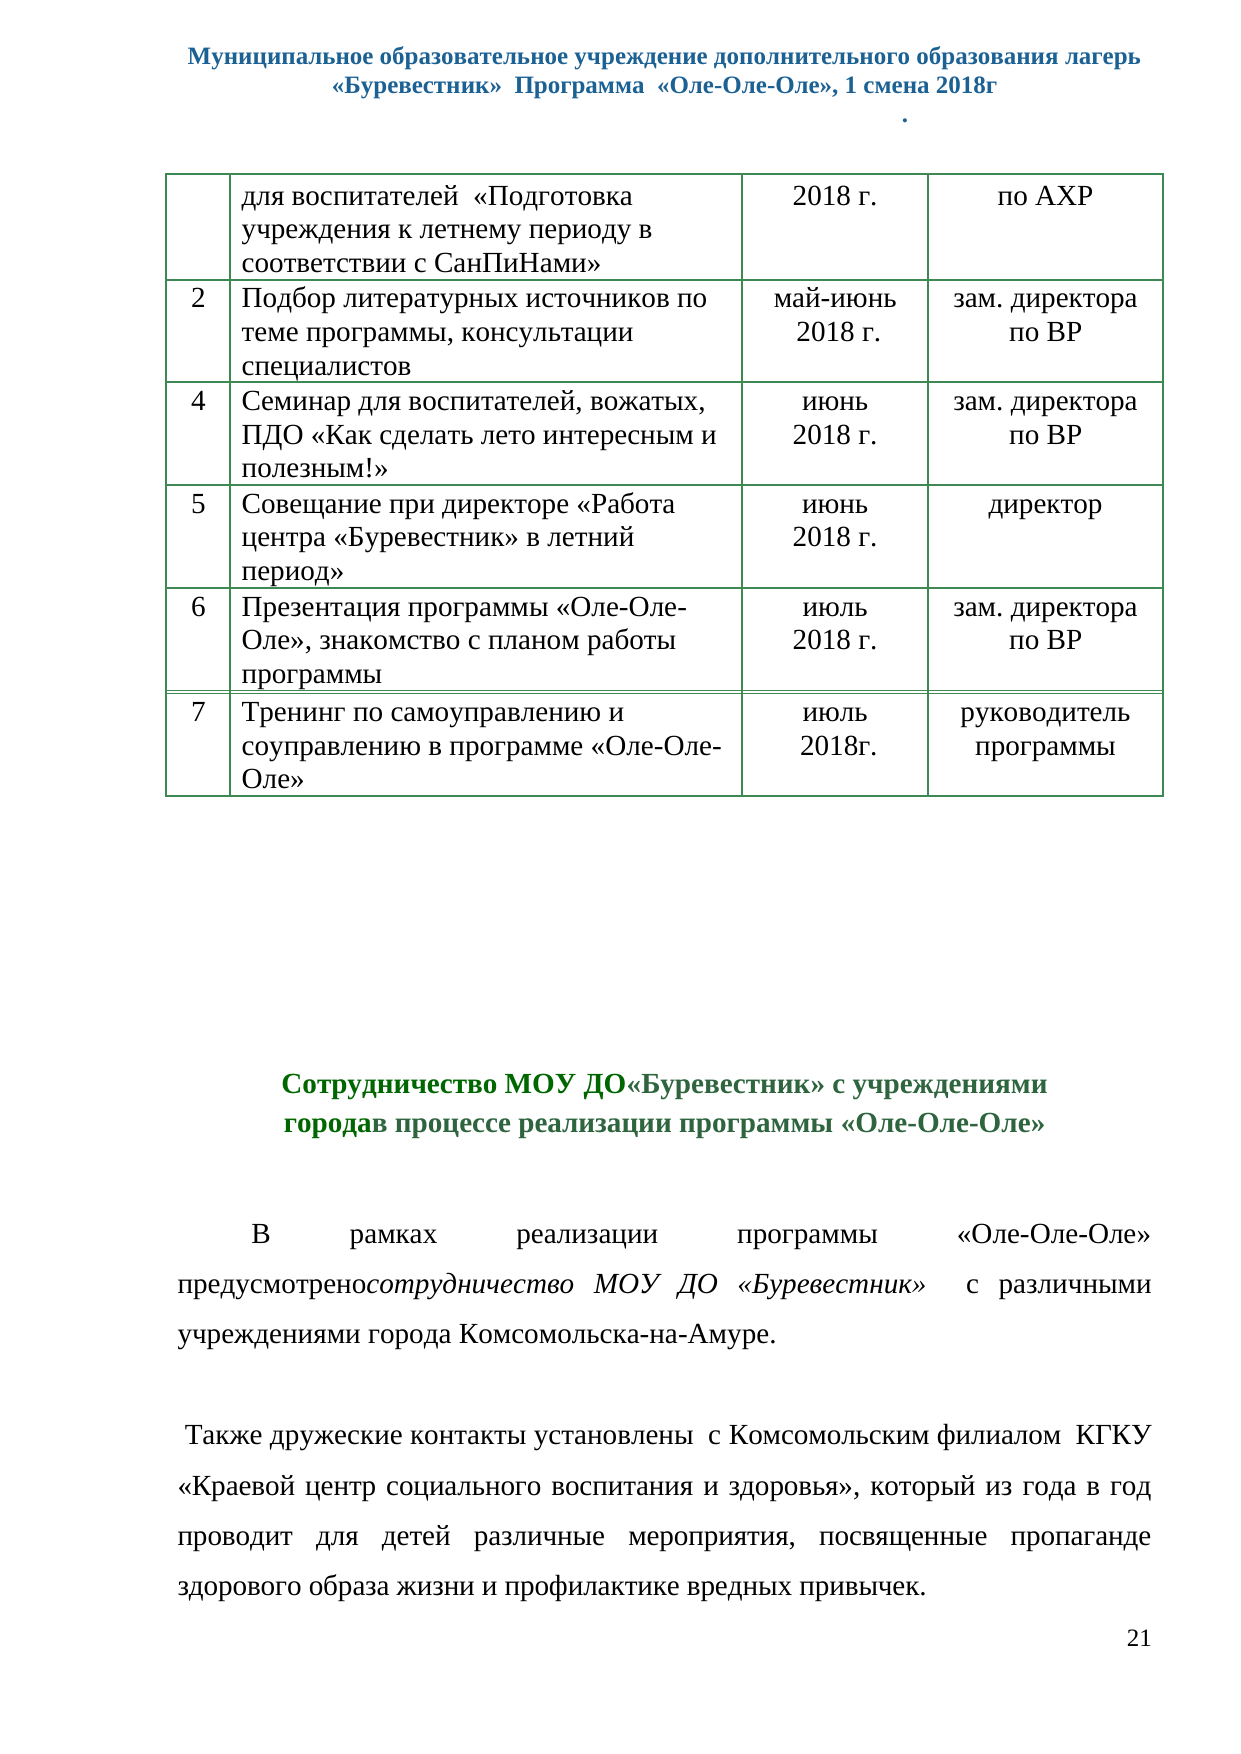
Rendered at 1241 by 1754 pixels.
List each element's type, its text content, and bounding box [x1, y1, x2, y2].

table_cell директор [929, 486, 1162, 587]
table_cell 7 [167, 694, 229, 795]
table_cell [929, 175, 1162, 278]
text Также дружеские контакты установлены с Комсомольским филиалом КГКУ «Краевой центр социального воспитания и здоровья», который из года в год проводит для детей различные мероприятия, посвященные пропаганде здорового образа жизни и профилактике вредных привычек. [177, 1417, 1152, 1602]
table_cell 1 [167, 175, 229, 278]
table_cell зам. директора по ВР [929, 281, 1162, 381]
table_cell Презентация программы «Оле-Оле-Оле», знакомство с планом работы программы [231, 589, 741, 689]
table_cell июль 2018г. [743, 694, 927, 795]
table_cell Семинар для воспитателей, вожатых, ПДО «Как сделать лето интересным и полезным!» [231, 383, 741, 484]
table_cell июнь 2018 г. [743, 486, 927, 587]
text городав процессе реализации программы «Оле-Оле-Оле» [177, 1105, 1152, 1139]
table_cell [231, 175, 741, 278]
table_cell зам. директора по ВР [929, 589, 1162, 689]
table_cell 4 [167, 383, 229, 484]
table_cell май-июнь 2018 г. [743, 281, 927, 381]
table_cell Подбор литературных источников по теме программы, консультации специалистов [231, 281, 741, 381]
table_cell Совещание при директоре «Работа центра «Буревестник» в летний период» [231, 486, 741, 587]
table_cell Тренинг по самоуправлению и соуправлению в программе «Оле-Оле-Оле» [231, 694, 741, 795]
text В рамках реализации программы «Оле-Оле-Оле» предусмотреносотрудничество МОУ ДО «Буревестник» с различными учреждениями города Комсомольска-на-Амуре. [177, 1216, 1152, 1350]
table_cell июль 2018 г. [743, 589, 927, 689]
table_cell май 2018 г. [743, 175, 927, 278]
table_cell руководитель программы [929, 694, 1162, 795]
table_cell 6 [167, 589, 229, 689]
table_cell 5 [167, 486, 229, 587]
table_cell июнь 2018 г. [743, 383, 927, 484]
table_cell 2 [167, 281, 229, 381]
text Сотрудничество МОУ ДО«Буревестник» с учреждениями [177, 1067, 1152, 1100]
table_cell зам. директора по ВР [929, 383, 1162, 484]
